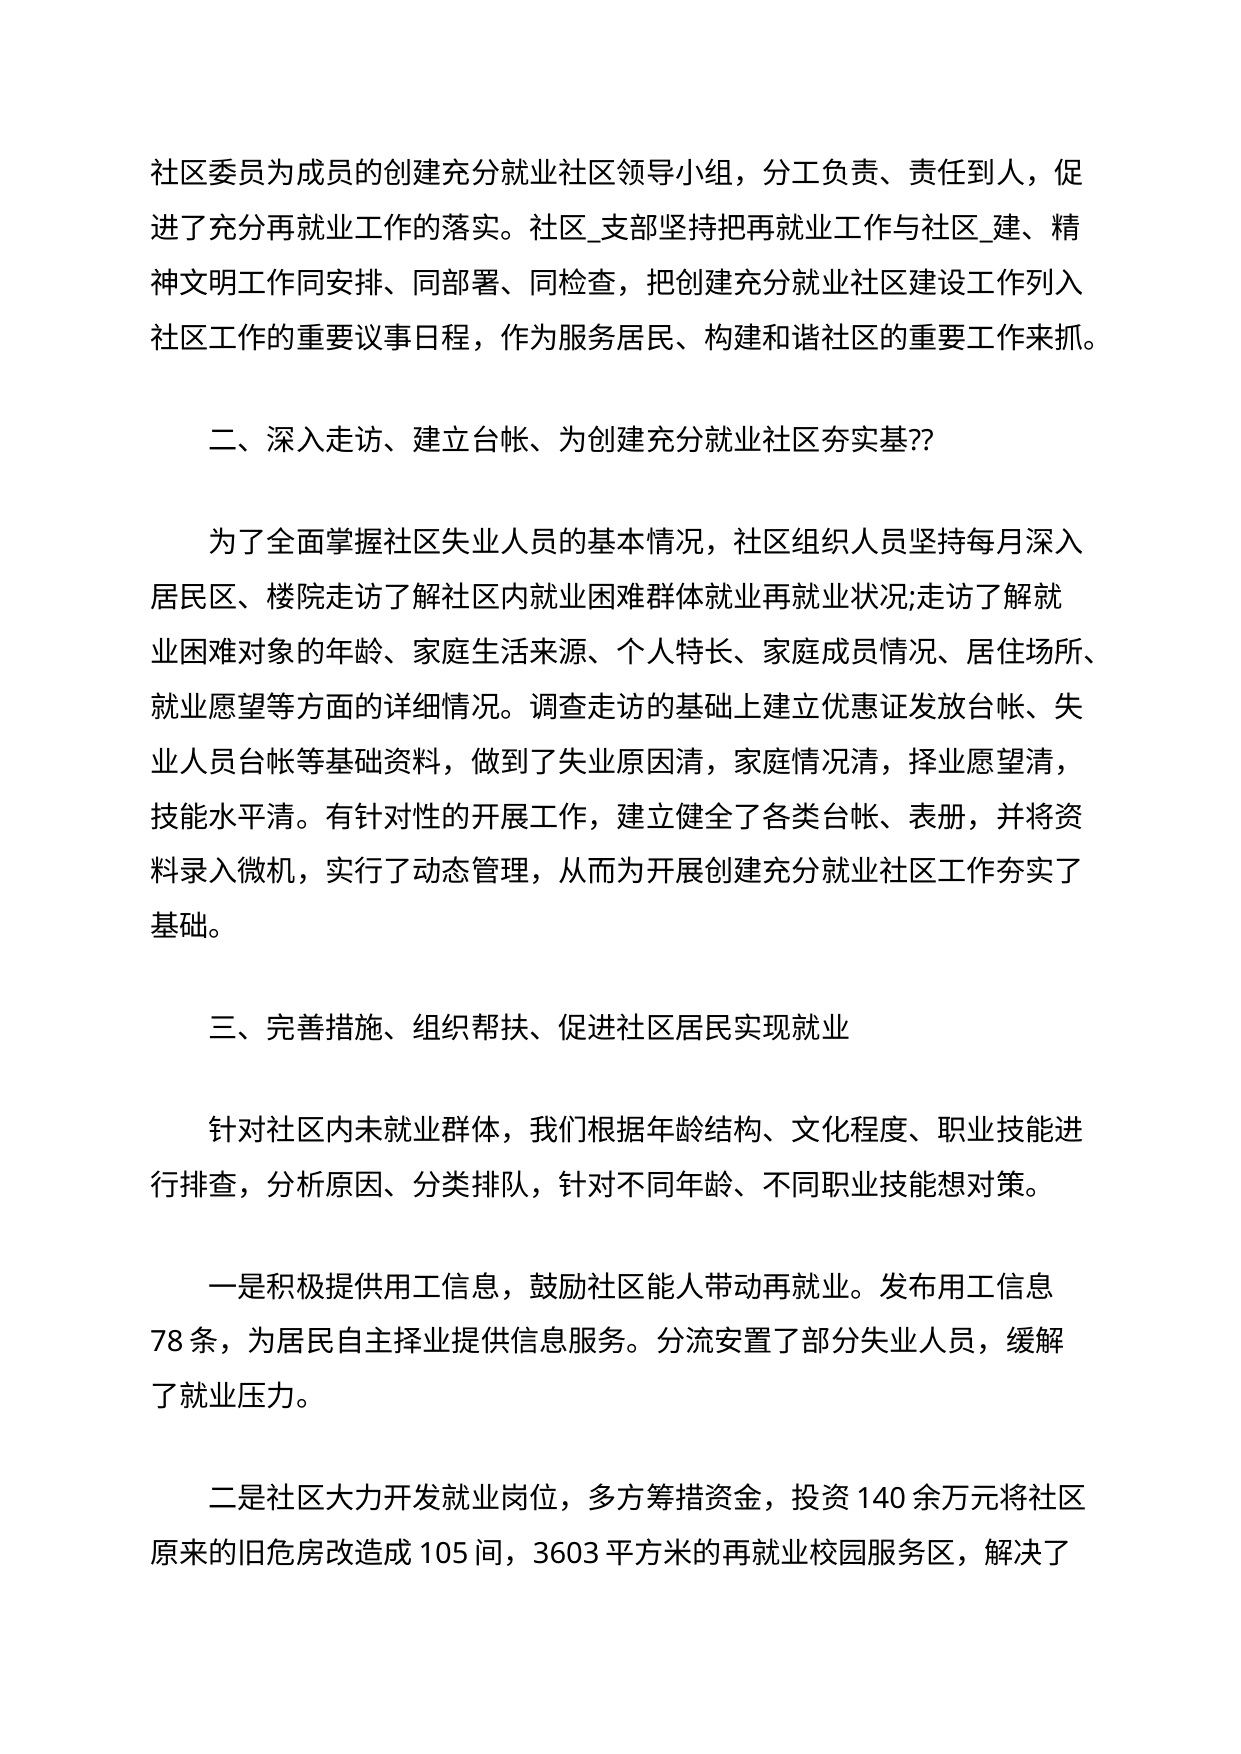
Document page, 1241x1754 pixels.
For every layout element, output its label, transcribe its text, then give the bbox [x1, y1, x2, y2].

text 为了全面掌握社区失业人员的基本情况，社区组织人员坚持每月深入居民区、楼院走访了解社区内就业困难群体就业再就业状况;走访了解就业困难对象的年龄、家庭生活来源、个人特长、家庭成员情况、居住场所、就业愿望等方面的详细情况。调查走访的基础上建立优惠证发放台帐、失业人员台帐等基础资料，做到了失业原因清，家庭情况清，择业愿望清，技能水平清。有针对性的开展工作，建立健全了各类台帐、表册，并将资料录入微机，实行了动态管理，从而为开展创建充分就业社区工作夯实了基础。 [150, 518, 1090, 945]
text 一是积极提供用工信息，鼓励社区能人带动再就业。发布用工信息78条，为居民自主择业提供信息服务。分流安置了部分失业人员，缓解了就业压力。 [150, 1263, 1090, 1415]
text 三、完善措施、组织帮扶、促进社区居民实现就业 [150, 1005, 1090, 1047]
text 二、深入走访、建立台帐、为创建充分就业社区夯实基?? [150, 417, 1090, 459]
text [150, 1475, 1090, 1572]
text 针对社区内未就业群体，我们根据年龄结构、文化程度、职业技能进行排查，分析原因、分类排队，针对不同年龄、不同职业技能想对策。 [150, 1106, 1090, 1204]
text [150, 150, 1090, 357]
